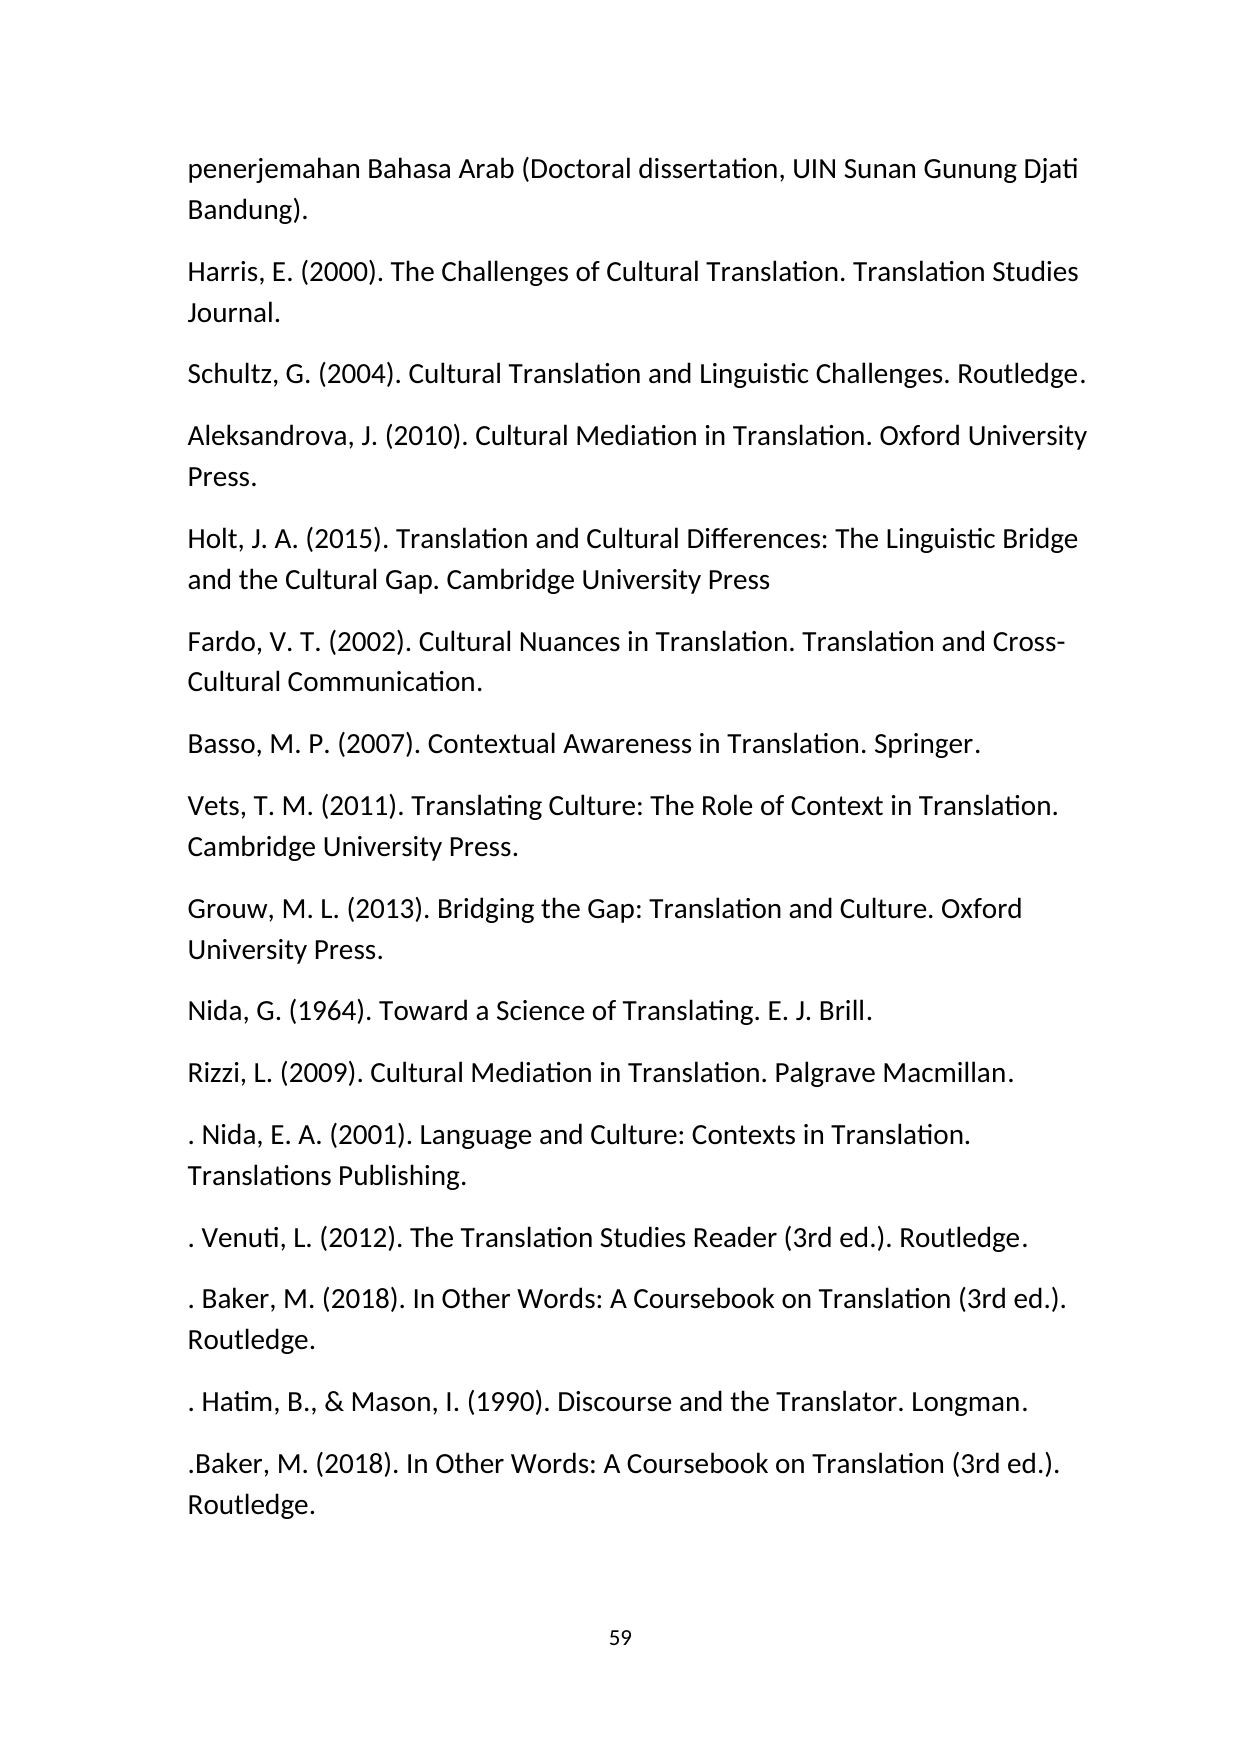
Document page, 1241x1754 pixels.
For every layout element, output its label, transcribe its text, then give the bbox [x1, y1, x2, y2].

text Grouw, M. L. (2013). Bridging the Gap: Translation and Culture. Oxford University Press. [187, 890, 1090, 966]
text . Nida, E. A. (2001). Language and Culture: Contexts in Translation. Translations Publishing. [187, 1116, 1090, 1193]
text Vets, T. M. (2011). Translating Culture: The Role of Context in Translation. Cambridge University Press. [187, 787, 1090, 864]
text Harris, E. (2000). The Challenges of Cultural Translation. Translation Studies Journal. [187, 253, 1090, 329]
text . Baker, M. (2018). In Other Words: A Coursebook on Translation (3rd ed.). Routledge. [187, 1281, 1090, 1357]
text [187, 150, 1090, 227]
text Holt, J. A. (2015). Translation and Cultural Differences: The Linguistic Bridge and the Cultural Gap. Cambridge University Press [187, 520, 1090, 596]
text .Baker, M. (2018). In Other Words: A Coursebook on Translation (3rd ed.). Routledge. [187, 1445, 1090, 1522]
text . Venuti, L. (2012). The Translation Studies Reader (3rd ed.). Routledge. [187, 1219, 1090, 1254]
text Rizzi, L. (2009). Cultural Mediation in Translation. Palgrave Macmillan. [187, 1054, 1090, 1090]
text Nida, G. (1964). Toward a Science of Translating. E. J. Brill. [187, 992, 1090, 1028]
text Fardo, V. T. (2002). Cultural Nuances in Translation. Translation and Cross-Cultural Communication. [187, 623, 1090, 699]
text Aleksandrova, J. (2010). Cultural Mediation in Translation. Oxford University Press. [187, 417, 1090, 494]
text Schultz, G. (2004). Cultural Translation and Linguistic Challenges. Routledge. [187, 355, 1090, 391]
text . Hatim, B., & Mason, I. (1990). Discourse and the Translator. Longman. [187, 1383, 1090, 1419]
text Basso, M. P. (2007). Contextual Awareness in Translation. Springer. [187, 725, 1090, 761]
